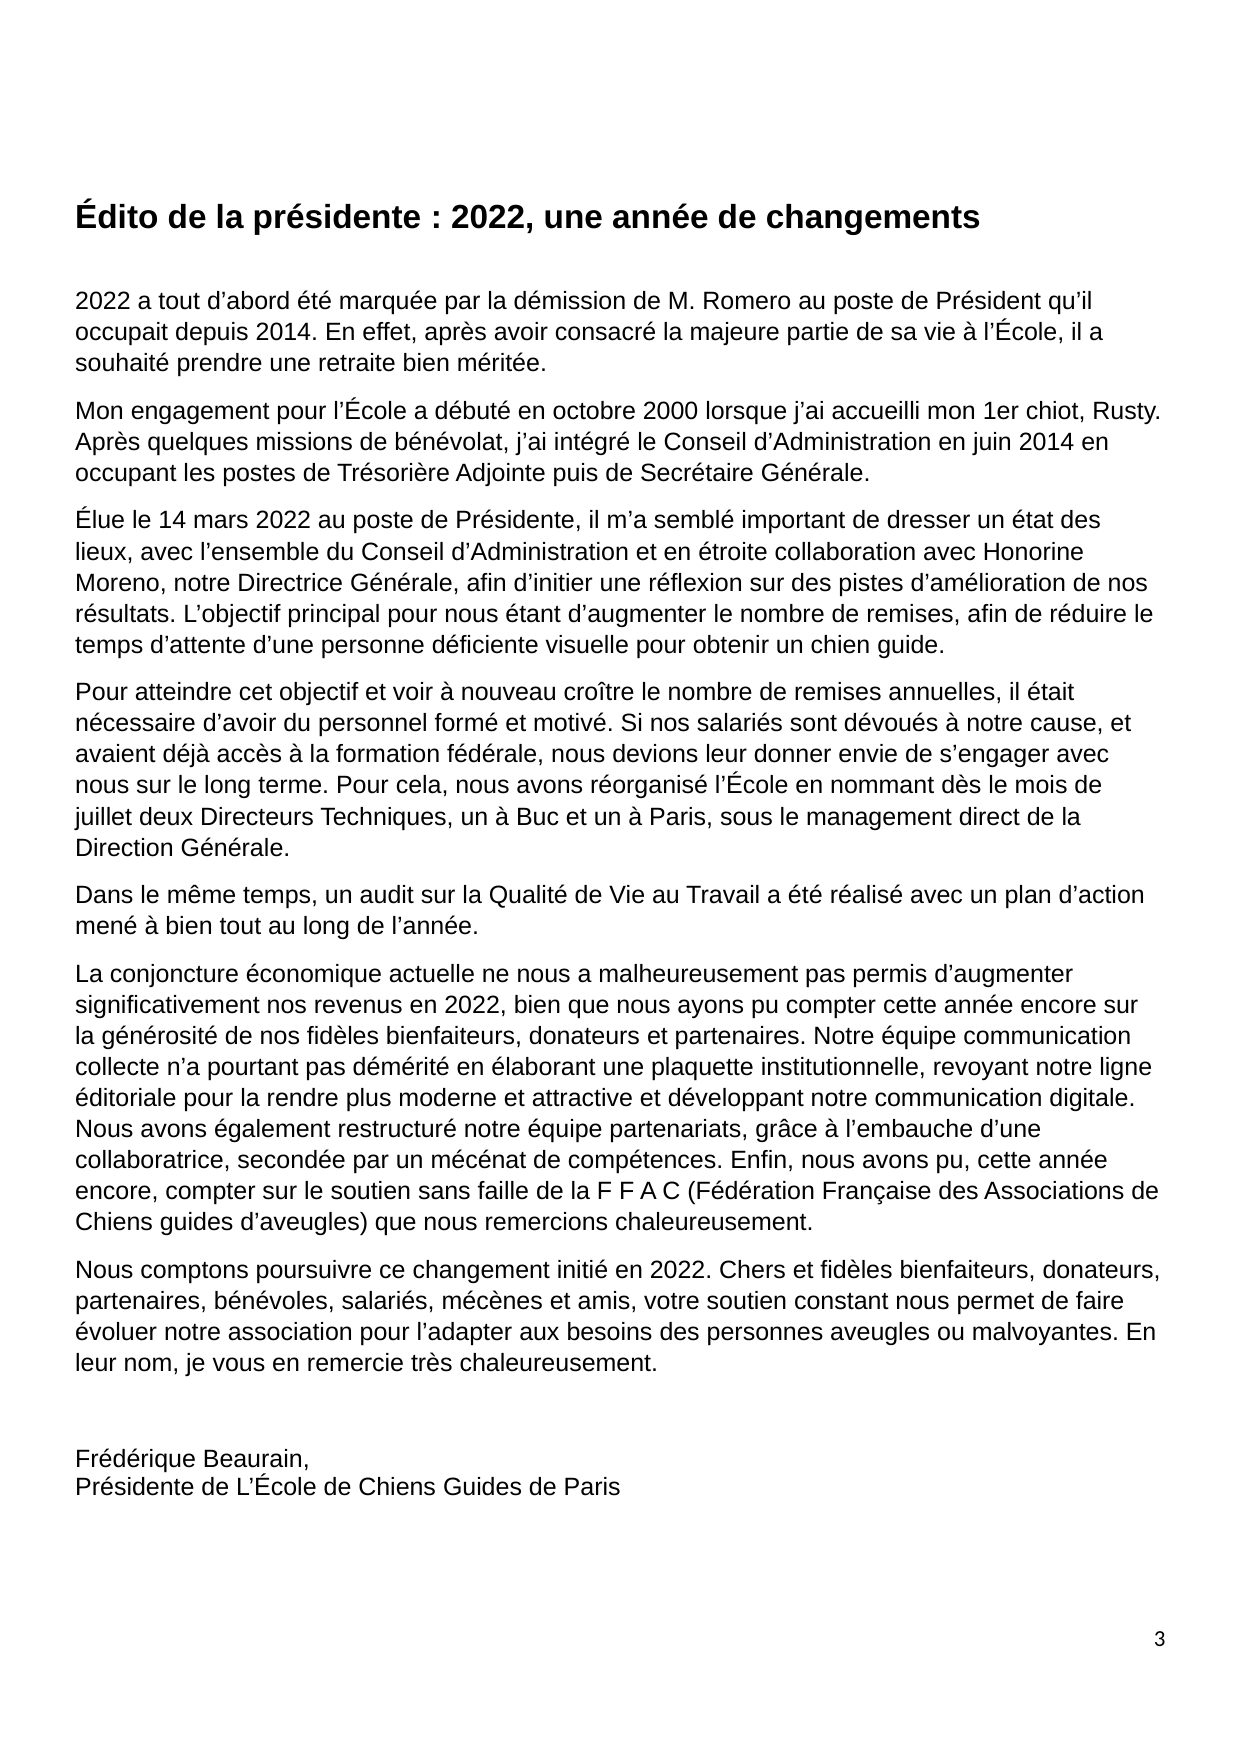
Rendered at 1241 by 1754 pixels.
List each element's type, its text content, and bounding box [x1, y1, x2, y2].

text La conjoncture économique actuelle ne nous a malheureusement pas permis d’augmenter significativement nos revenus en 2022, bien que nous ayons pu compter cette année encore sur la générosité de nos fidèles bienfaiteurs, donateurs et partenaires. Notre équipe communication collecte n’a pourtant pas démérité en élaborant une plaquette institutionnelle, revoyant notre ligne éditoriale pour la rendre plus moderne et attractive et développant notre communication digitale. Nous avons également restructuré notre équipe partenariats, grâce à l’embauche d’une collaboratrice, secondée par un mécénat de compétences. Enfin, nous avons pu, cette année encore, compter sur le soutien sans faille de la F F A C (Fédération Française des Associations de Chiens guides d’aveugles) que nous remercions chaleureusement. [75, 959, 1165, 1236]
subtitle Édito de la présidente : 2022, une année de changements [75, 197, 1165, 235]
text 2022 a tout d’abord été marquée par la démission de M. Romero au poste de Président qu’il occupait depuis 2014. En effet, après avoir consacré la majeure partie de sa vie à l’École, il a souhaité prendre une retraite bien méritée. [75, 286, 1165, 377]
text Pour atteindre cet objectif et voir à nouveau croître le nombre de remises annuelles, il était nécessaire d’avoir du personnel formé et motivé. Si nos salariés sont dévoués à notre cause, et avaient déjà accès à la formation fédérale, nous devions leur donner envie de s’engager avec nous sur le long terme. Pour cela, nous avons réorganisé l’École en nommant dès le mois de juillet deux Directeurs Techniques, un à Buc et un à Paris, sous le management direct de la Direction Générale. [75, 677, 1165, 861]
text Présidente de L’École de Chiens Guides de Paris [75, 1472, 1165, 1501]
text Mon engagement pour l’École a débuté en octobre 2000 lorsque j’ai accueilli mon 1er chiot, Rusty. Après quelques missions de bénévolat, j’ai intégré le Conseil d’Administration en juin 2014 en occupant les postes de Trésorière Adjointe puis de Secrétaire Générale. [75, 396, 1165, 486]
text Nous comptons poursuivre ce changement initié en 2022. Chers et fidèles bienfaiteurs, donateurs, partenaires, bénévoles, salariés, mécènes et amis, votre soutien constant nous permet de faire évoluer notre association pour l’adapter aux besoins des personnes aveugles ou malvoyantes. En leur nom, je vous en remercie très chaleureusement. [75, 1255, 1165, 1377]
text Frédérique Beaurain, [75, 1443, 1165, 1472]
text Élue le 14 mars 2022 au poste de Présidente, il m’a semblé important de dresser un état des lieux, avec l’ensemble du Conseil d’Administration et en étroite collaboration avec Honorine Moreno, notre Directrice Générale, afin d’initier une réflexion sur des pistes d’amélioration de nos résultats. L’objectif principal pour nous étant d’augmenter le nombre de remises, afin de réduire le temps d’attente d’une personne déficiente visuelle pour obtenir un chien guide. [75, 505, 1165, 658]
text Dans le même temps, un audit sur la Qualité de Vie au Travail a été réalisé avec un plan d’action mené à bien tout au long de l’année. [75, 880, 1165, 940]
